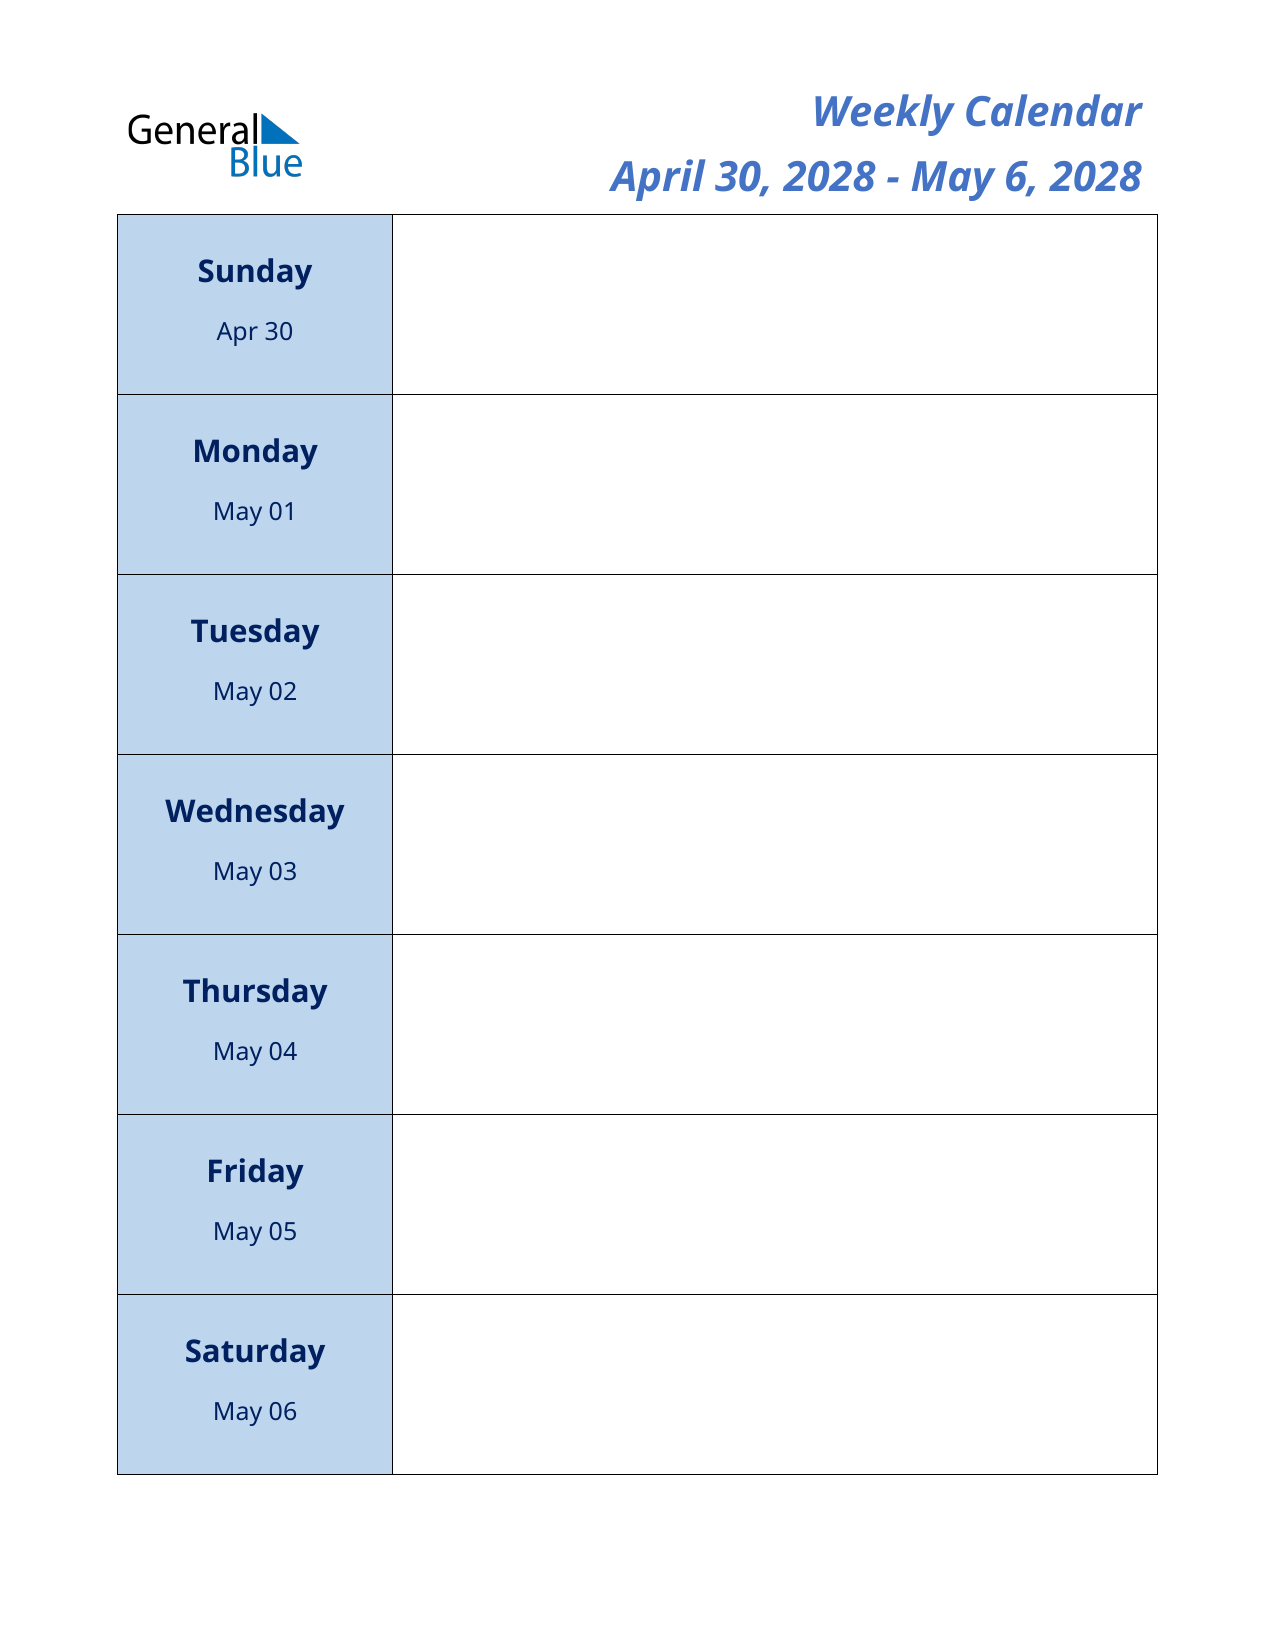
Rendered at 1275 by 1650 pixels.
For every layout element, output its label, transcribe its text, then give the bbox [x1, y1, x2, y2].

table_cell [393, 215, 1157, 394]
table_cell [393, 1115, 1157, 1294]
table_cell Tuesday May 02 [118, 575, 392, 754]
table_cell Friday May 05 [118, 1115, 392, 1294]
table_cell Saturday May 06 [118, 1295, 392, 1474]
table_cell [393, 1295, 1157, 1474]
table_cell Wednesday May 03 [118, 755, 392, 934]
table_cell Thursday May 04 [118, 935, 392, 1114]
picture [128, 113, 302, 177]
table_cell [393, 395, 1157, 574]
table_cell Monday May 01 [118, 395, 392, 574]
table_cell [393, 935, 1157, 1114]
table_cell [393, 755, 1157, 934]
table_header [117, 75, 392, 214]
table_cell Sunday Apr 30 [118, 215, 392, 394]
table_header Weekly Calendar April 30, 2028 - May 6, 2028 [393, 75, 1158, 214]
table_cell [393, 575, 1157, 754]
